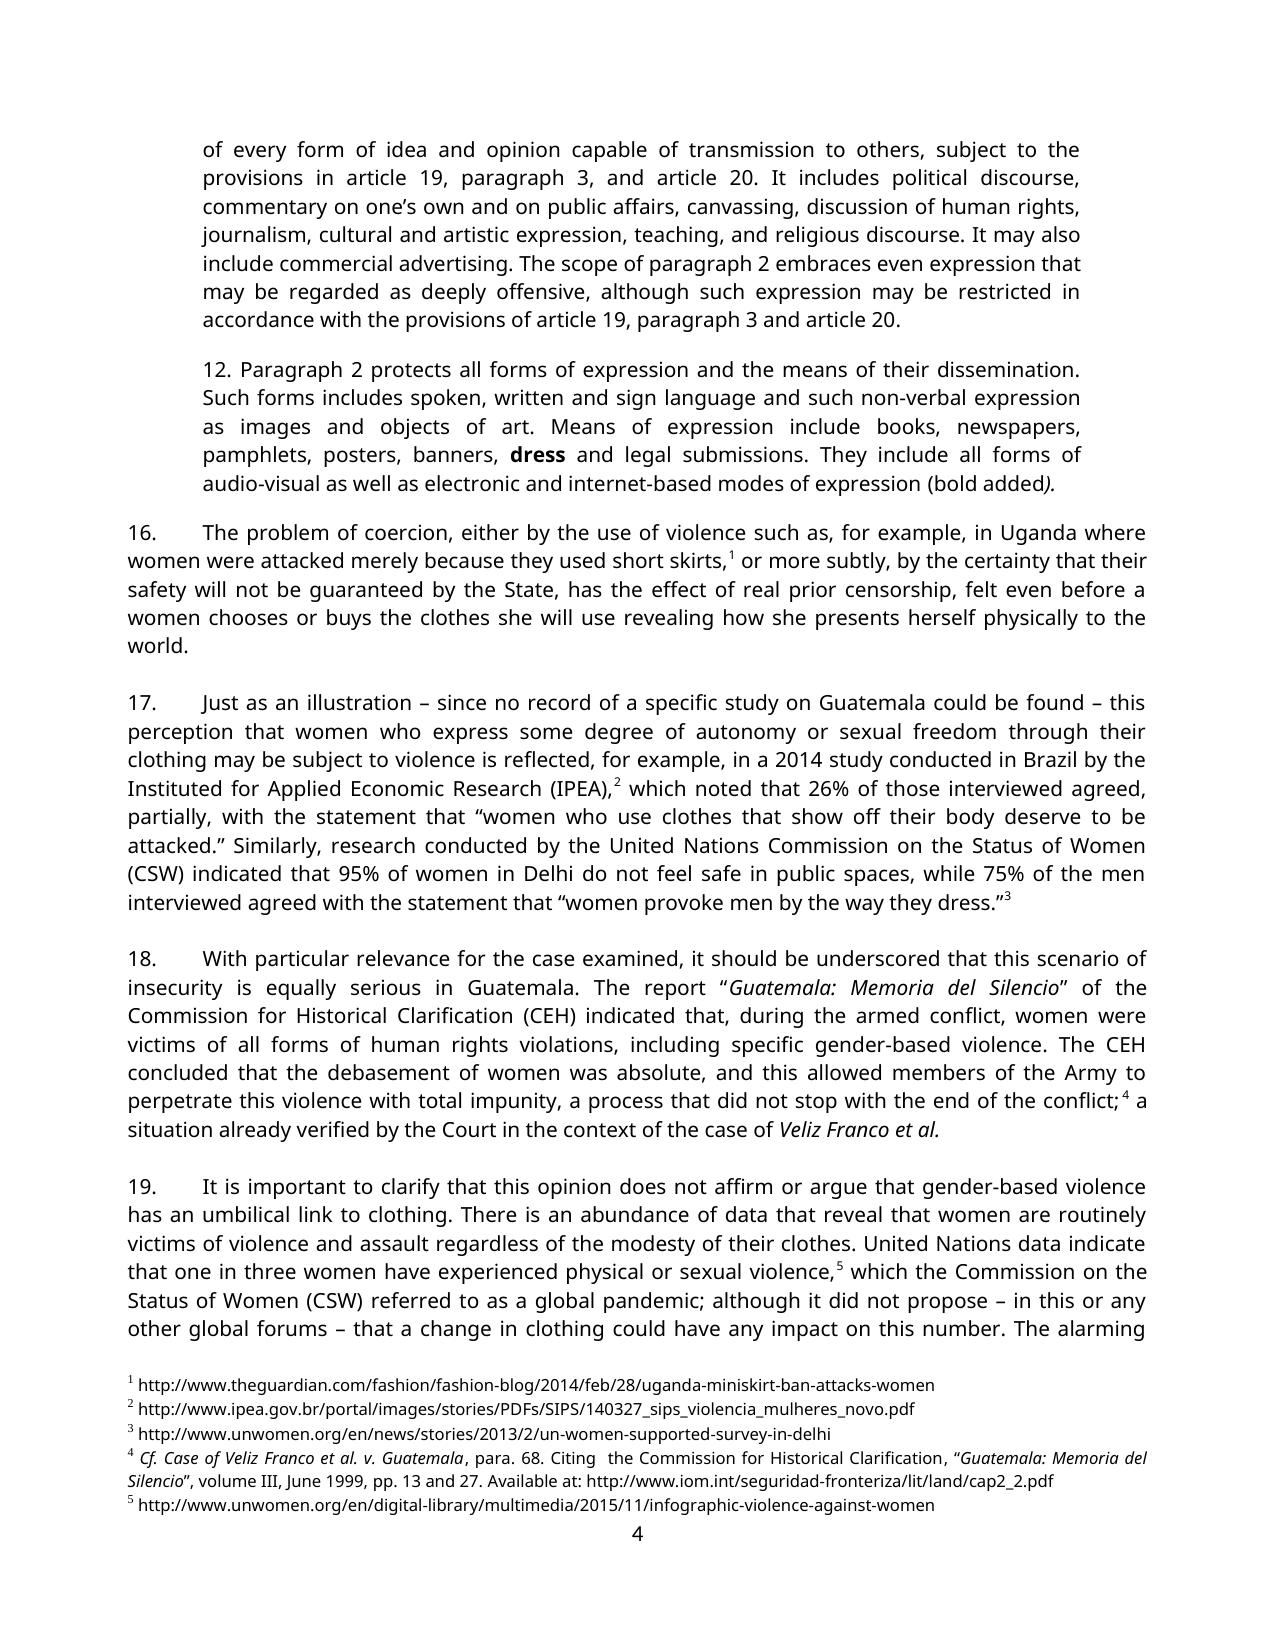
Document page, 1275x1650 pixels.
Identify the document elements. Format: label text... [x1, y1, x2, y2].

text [202, 135, 1082, 334]
text 12. Paragraph 2 protects all forms of expression and the means of their dissemination. Such forms includes spoken, written and sign language and such non-verbal expression as images and objects of art. Means of expression include books, newspapers, pamphlets, posters, banners, dress and legal submissions. They include all forms of audio-visual as well as electronic and internet-based modes of expression (bold added). [202, 355, 1082, 497]
text Just as an illustration – since no record of a specific study on Guatemala could be found – this perception that women who express some degree of autonomy or sexual freedom through their clothing may be subject to violence is reflected, for example, in a 2014 study conducted in Brazil by the Instituted for Applied Economic Research (IPEA), which noted that 26% of those interviewed agreed, partially, with the statement that “women who use clothes that show off their body deserve to be attacked.” Similarly, research conducted by the United Nations Commission on the Status of Women (CSW) indicated that 95% of women in Delhi do not feel safe in public spaces, while 75% of the men interviewed agreed with the statement that “women provoke men by the way they dress.” [127, 688, 1147, 916]
text The problem of coercion, either by the use of violence such as, for example, in Uganda where women were attacked merely because they used short skirts, or more subtly, by the certainty that their safety will not be guaranteed by the State, has the effect of real prior censorship, felt even before a women chooses or buys the clothes she will use revealing how she presents herself physically to the world. [127, 518, 1147, 660]
text With particular relevance for the case examined, it should be underscored that this scenario of insecurity is equally serious in Guatemala. The report “Guatemala: Memoria del Silencio” of the Commission for Historical Clarification (CEH) indicated that, during the armed conflict, women were victims of all forms of human rights violations, including specific gender-based violence. The CEH concluded that the debasement of women was absolute, and this allowed members of the Army to perpetrate this violence with total impunity, a process that did not stop with the end of the conflict; a situation already verified by the Court in the context of the case of Veliz Franco et al. [127, 944, 1147, 1143]
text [127, 1172, 1147, 1343]
